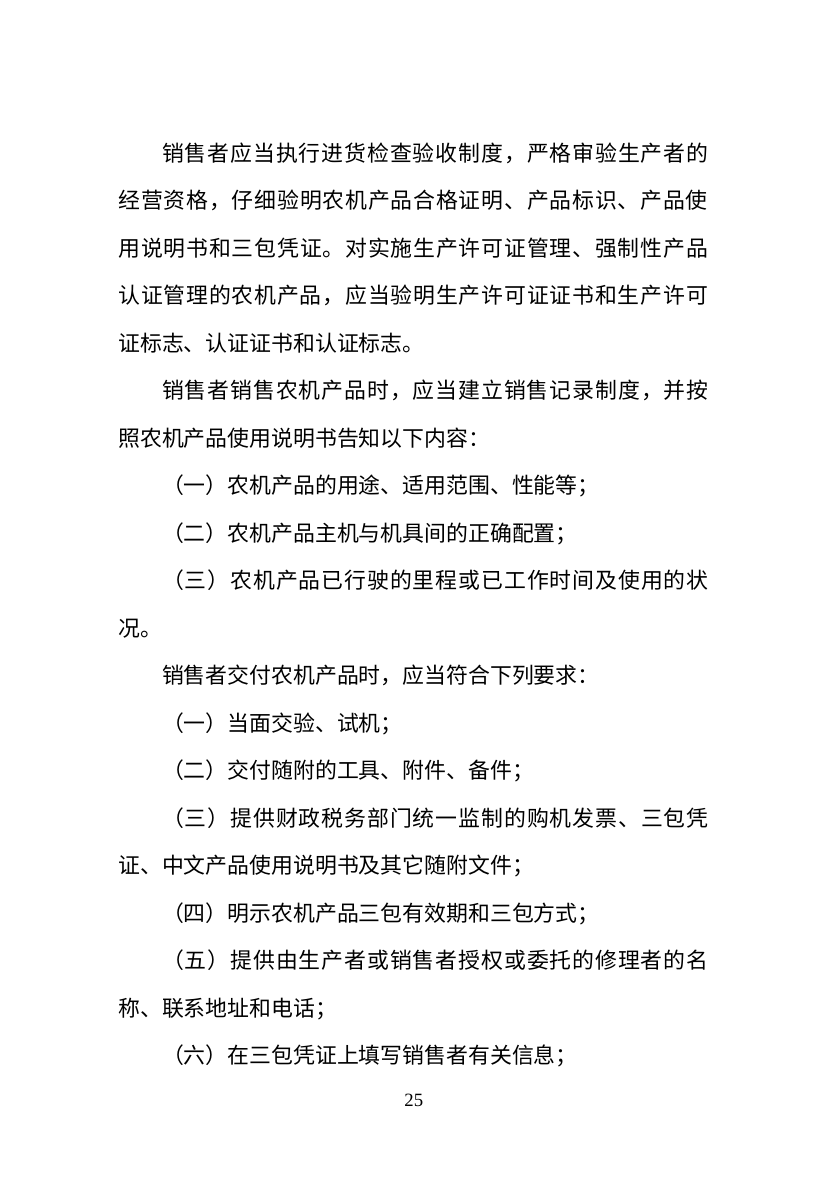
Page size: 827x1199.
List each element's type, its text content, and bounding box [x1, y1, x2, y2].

text （一）当面交验、试机； [118, 706, 709, 737]
text （一）农机产品的用途、适用范围、性能等； [118, 468, 709, 500]
text （五）提供由生产者或销售者授权或委托的修理者的名称、联系地址和电话； [118, 943, 709, 1022]
text 销售者销售农机产品时，应当建立销售记录制度，并按照农机产品使用说明书告知以下内容： [118, 373, 709, 452]
text （二）交付随附的工具、附件、备件； [118, 753, 709, 785]
text 销售者应当执行进货检查验收制度，严格审验生产者的经营资格，仔细验明农机产品合格证明、产品标识、产品使用说明书和三包凭证。对实施生产许可证管理、强制性产品认证管理的农机产品，应当验明生产许可证证书和生产许可证标志、认证证书和认证标志。 [118, 136, 709, 357]
text （四）明示农机产品三包有效期和三包方式； [118, 896, 709, 927]
text 销售者交付农机产品时，应当符合下列要求： [118, 658, 709, 690]
text （六）在三包凭证上填写销售者有关信息； [118, 1038, 709, 1070]
text （三）提供财政税务部门统一监制的购机发票、三包凭证、中文产品使用说明书及其它随附文件； [118, 801, 709, 880]
text （二）农机产品主机与机具间的正确配置； [118, 516, 709, 547]
text （三）农机产品已行驶的里程或已工作时间及使用的状况。 [118, 563, 709, 642]
